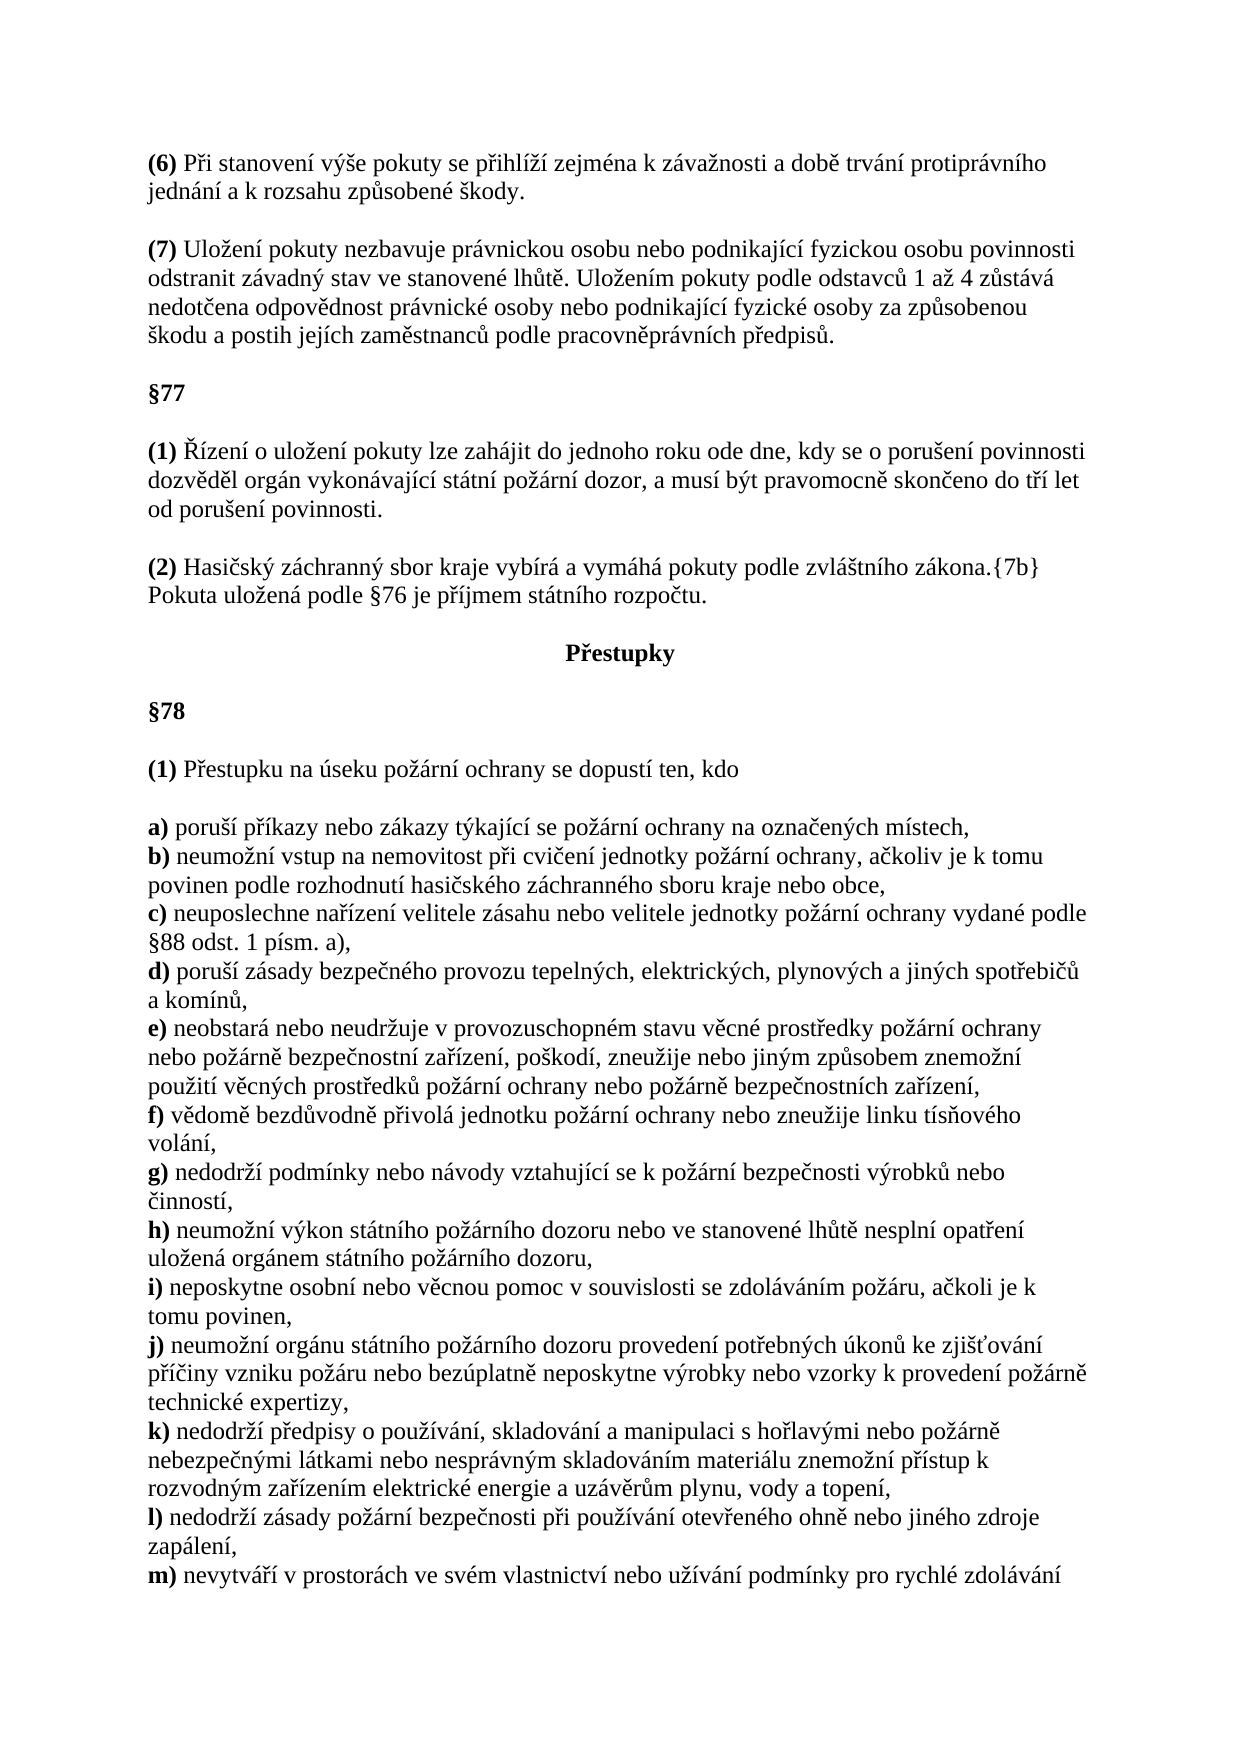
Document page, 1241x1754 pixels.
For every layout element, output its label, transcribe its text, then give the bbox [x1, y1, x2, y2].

text (2) Hasičský záchranný sbor kraje vybírá a vymáhá pokuty podle zvláštního zákona.{7b} Pokuta uložená podle §76 je příjmem státního rozpočtu. [148, 552, 1093, 609]
text Přestupky [148, 638, 1093, 667]
text (7) Uložení pokuty nezbavuje právnickou osobu nebo podnikající fyzickou osobu povinnosti odstranit závadný stav ve stanovené lhůtě. Uložením pokuty podle odstavců 1 až 4 zůstává nedotčena odpovědnost právnické osoby nebo podnikající fyzické osoby za způsobenou škodu a postih jejích zaměstnanců podle pracovněprávních předpisů. [148, 234, 1093, 349]
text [148, 812, 1093, 1588]
text (6) Při stanovení výše pokuty se přihlíží zejména k závažnosti a době trvání protiprávního jednání a k rozsahu způsobené škody. [148, 148, 1093, 205]
text §77 [148, 378, 1093, 407]
text (1) Řízení o uložení pokuty lze zahájit do jednoho roku ode dne, kdy se o porušení povinnosti dozvěděl orgán vykonávající státní požární dozor, a musí být pravomocně skončeno do tří let od porušení povinnosti. [148, 436, 1093, 523]
text (1) Přestupku na úseku požární ochrany se dopustí ten, kdo [148, 754, 1093, 783]
text §78 [148, 696, 1093, 725]
